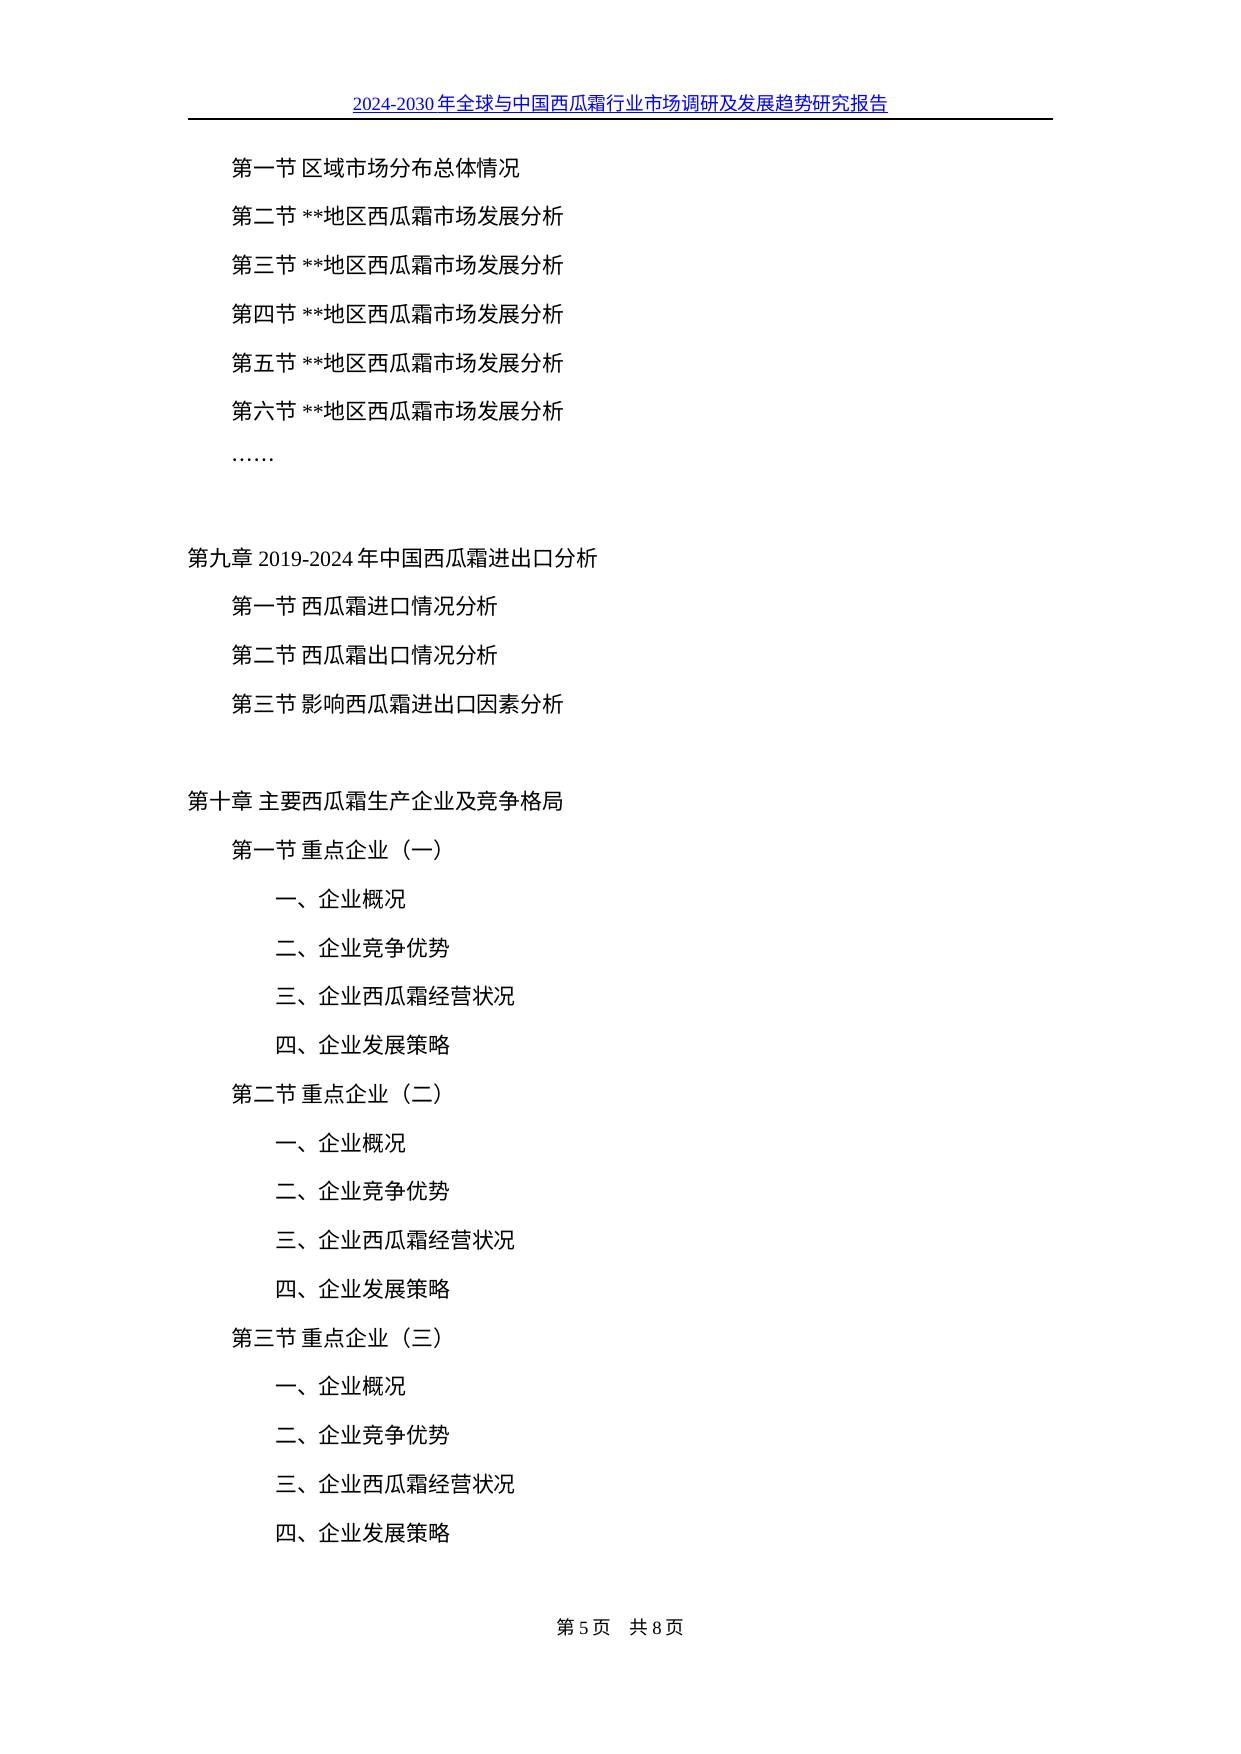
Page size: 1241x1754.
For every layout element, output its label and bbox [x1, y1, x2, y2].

text [187, 150, 1053, 1548]
